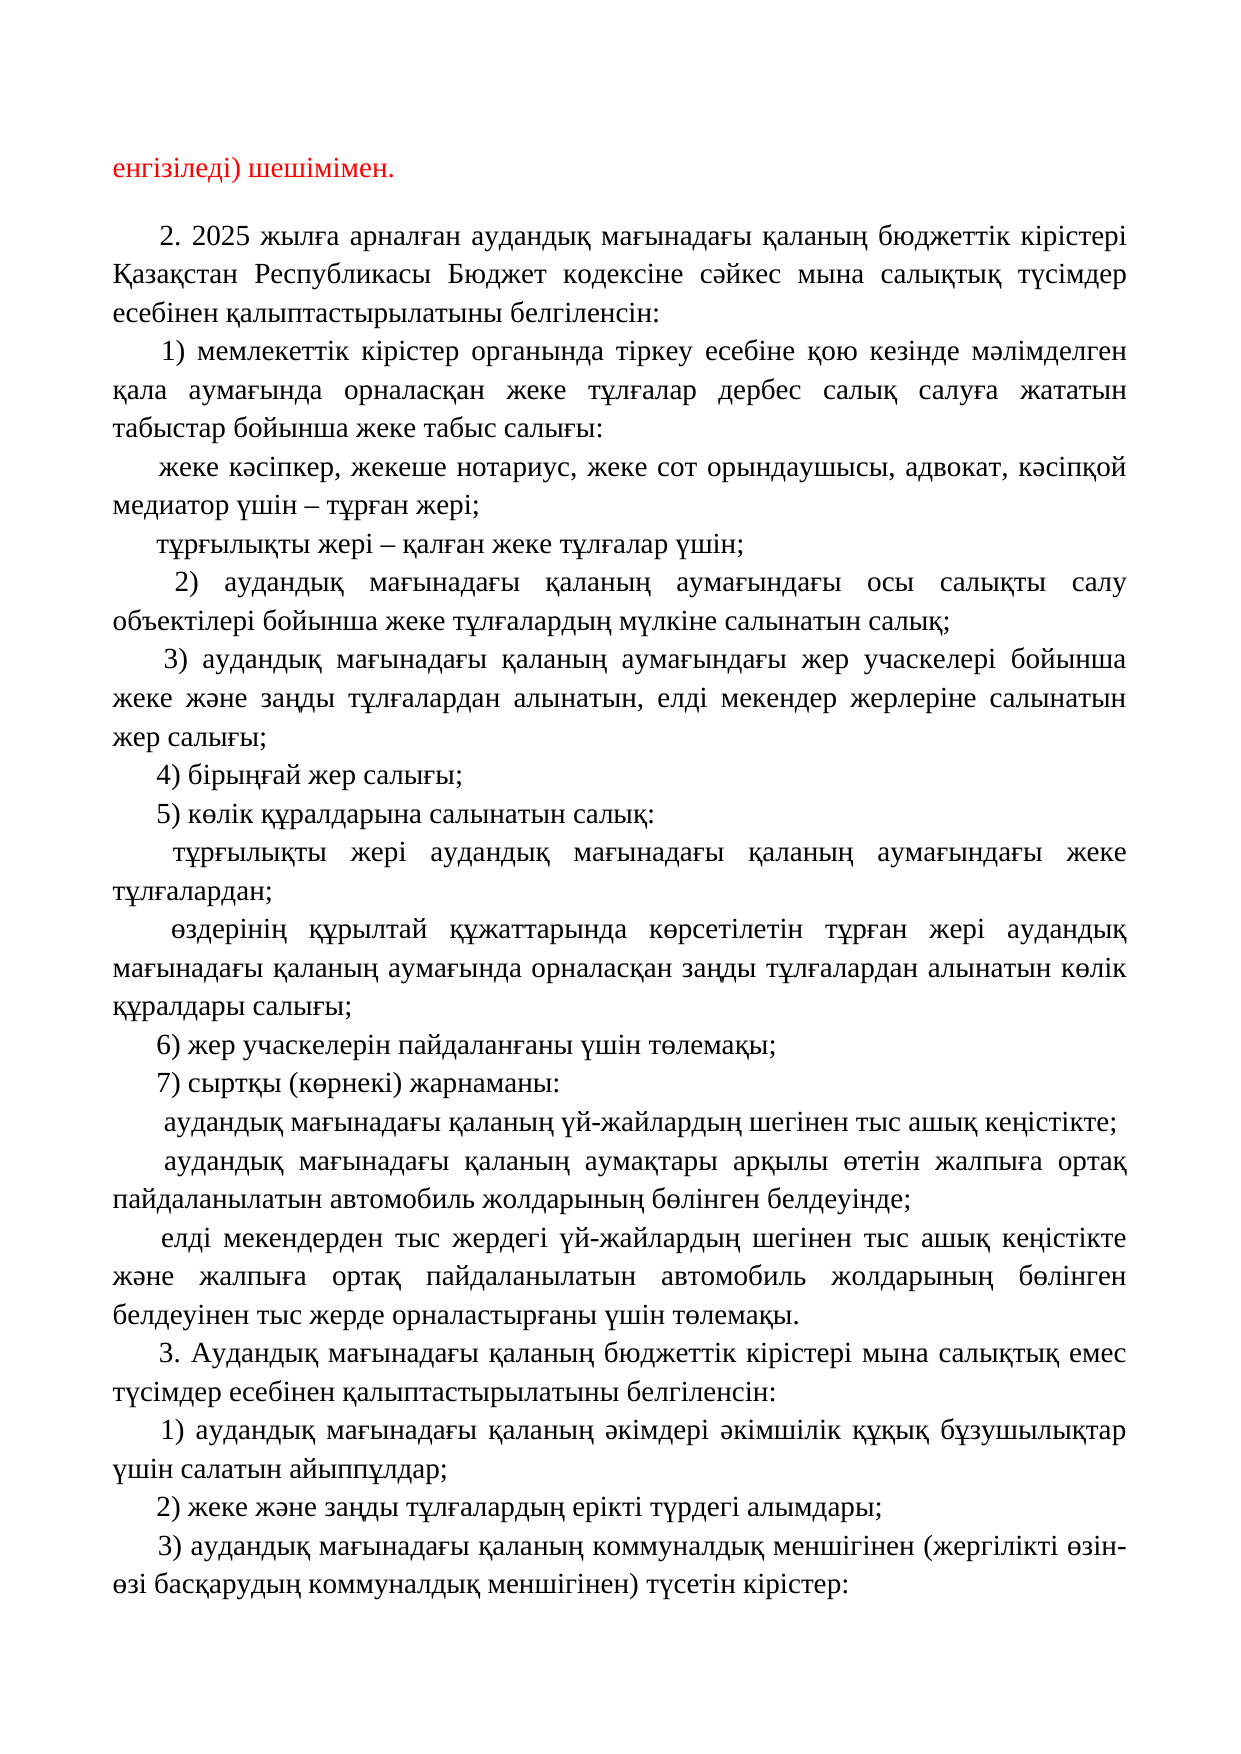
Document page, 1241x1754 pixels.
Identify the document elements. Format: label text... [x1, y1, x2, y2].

text өздерінің құрылтай құжаттарында көрсетілетін тұрған жері аудандық мағынадағы қаланың аумағында орналасқан заңды тұлғалардан алынатын көлік құралдары салығы; [112, 911, 1128, 1022]
text 2) жеке және заңды тұлғалардың ерікті түрдегі алымдары; [112, 1489, 1128, 1523]
text 4) бірыңғай жер салығы; [112, 757, 1128, 791]
text 1) мемлекеттік кірістер органында тіркеу есебіне қою кезінде мәлімделген қала аумағында орналасқан жеке тұлғалар дербес салық салуға жататын табыстар бойынша жеке табыс салығы: [112, 333, 1128, 444]
text 3. Аудандық мағынадағы қаланың бюджеттік кірістері мына салықтық емес түсімдер есебінен қалыптастырылатыны белгіленсін: [112, 1335, 1128, 1407]
text 3) аудандық мағынадағы қаланың аумағындағы жер учаскелері бойынша жеке және заңды тұлғалардан алынатын, елдi мекендер жерлерiне салынатын жер салығы; [112, 642, 1128, 752]
text аудандық мағынадағы қаланың аумақтары арқылы өтетін жалпыға ортақ пайдаланылатын автомобиль жолдарының бөлiнген белдеуiнде; [112, 1143, 1128, 1215]
text 7) сыртқы (көрнекі) жарнаманы: [112, 1066, 1128, 1099]
text аудандық мағынадағы қаланың үй-жайлардың шегінен тыс ашық кеңістікте; [112, 1104, 1128, 1138]
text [112, 150, 1128, 214]
text тұрғылықты жері – қалған жеке тұлғалар үшін; [112, 526, 1128, 559]
text елді мекендерден тыс жердегі үй-жайлардың шегінен тыс ашық кеңістікте және жалпыға ортақ пайдаланылатын автомобиль жолдарының бөлiнген белдеуiнен тыс жерде орналастырғаны үшін төлемақы. [112, 1220, 1128, 1330]
text 3) аудандық мағынадағы қаланың коммуналдық меншігінен (жергілікті өзін-өзі басқарудың коммуналдық меншігінен) түсетін кірістер: [112, 1528, 1128, 1600]
text жеке кәсіпкер, жекеше нотариус, жеке сот орындаушысы, адвокат, кәсіпқой медиатор үшін – тұрған жері; [112, 449, 1128, 521]
text тұрғылықты жері аудандық мағынадағы қаланың аумағындағы жеке тұлғалардан; [112, 834, 1128, 906]
text 2) аудандық мағынадағы қаланың аумағындағы осы салықты салу объектілері бойынша жеке тұлғалардың мүлкіне салынатын салық; [112, 564, 1128, 637]
text 5) көлік құралдарына салынатын салық: [112, 796, 1128, 829]
text 6) жер учаскелерін пайдаланғаны үшін төлемақы; [112, 1027, 1128, 1061]
text 1) аудандық мағынадағы қаланың әкімдері әкімшілік құқық бұзушылықтар үшін салатын айыппұлдар; [112, 1412, 1128, 1484]
text 2. 2025 жылға арналған аудандық мағынадағы қаланың бюджеттік кірістері Қазақстан Республикасы Бюджет кодексiне сәйкес мына салықтық түсімдер есебінен қалыптастырылатыны белгіленсін: [112, 218, 1128, 328]
